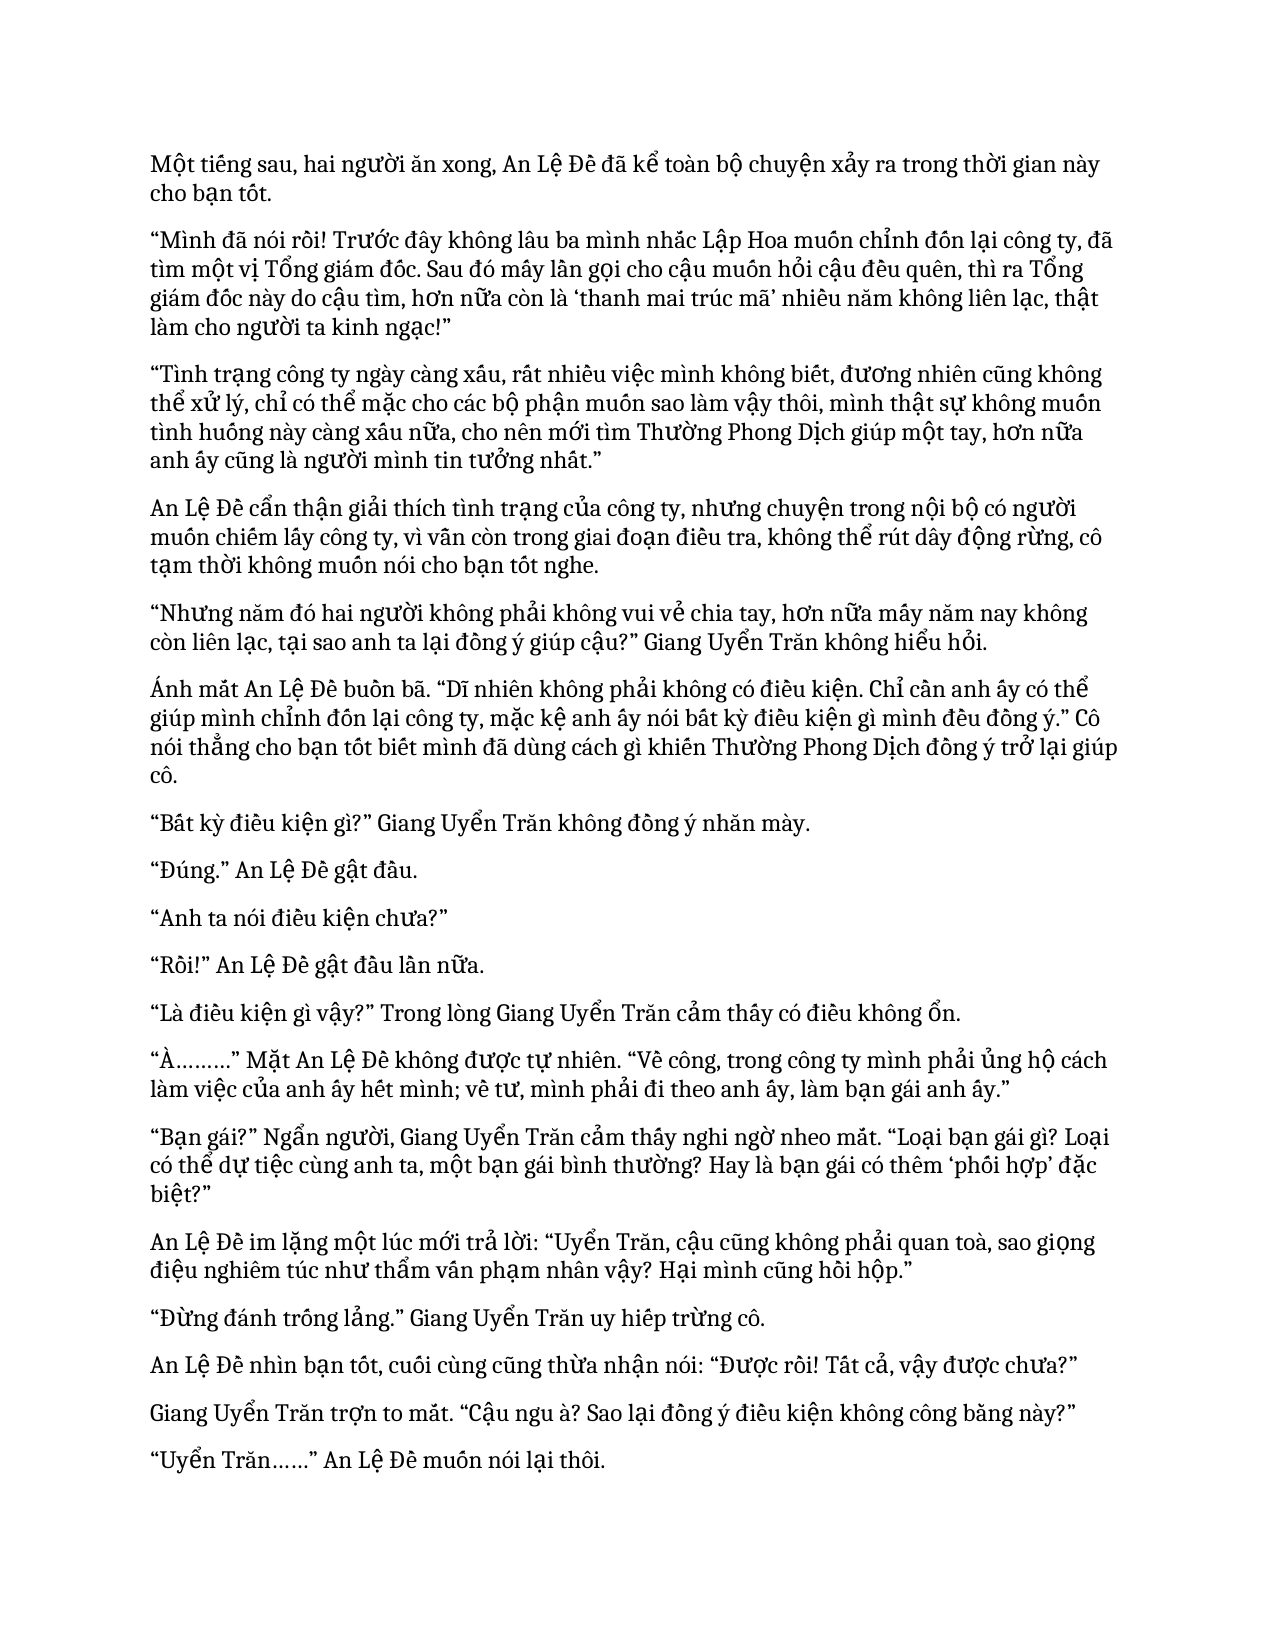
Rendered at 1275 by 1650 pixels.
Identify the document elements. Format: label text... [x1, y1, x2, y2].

text “Uyển Trăn……” An Lệ Đề muốn nói lại thôi. [150, 1446, 1125, 1475]
text Ánh mắt An Lệ Đề buồn bã. “Dĩ nhiên không phải không có điều kiện. Chỉ cần anh ấy có thể giúp mình chỉnh đốn lại công ty, mặc kệ anh ấy nói bất kỳ điều kiện gì mình đều đồng ý.” Cô nói thẳng cho bạn tốt biết mình đã dùng cách gì khiến Thường Phong Dịch đồng ý trở lại giúp cô. [150, 675, 1125, 790]
text “Rồi!” An Lệ Đề gật đầu lần nữa. [150, 951, 1125, 980]
text “Đừng đánh trống lảng.” Giang Uyển Trăn uy hiếp trừng cô. [150, 1304, 1125, 1332]
text An Lệ Đề cẩn thận giải thích tình trạng của công ty, nhưng chuyện trong nội bộ có người muốn chiếm lấy công ty, vì vẫn còn trong giai đoạn điều tra, không thể rút dây động rừng, cô tạm thời không muốn nói cho bạn tốt nghe. [150, 494, 1125, 580]
text “Bạn gái?” Ngẩn người, Giang Uyển Trăn cảm thấy nghi ngờ nheo mắt. “Loại bạn gái gì? Loại có thể dự tiệc cùng anh ta, một bạn gái bình thường? Hay là bạn gái có thêm ‘phối hợp’ đặc biệt?” [150, 1122, 1125, 1209]
text “À………” Mặt An Lệ Đề không được tự nhiên. “Về công, trong công ty mình phải ủng hộ cách làm việc của anh ấy hết mình; về tư, mình phải đi theo anh ấy, làm bạn gái anh ấy.” [150, 1046, 1125, 1104]
text Giang Uyển Trăn trợn to mắt. “Cậu ngu à? Sao lại đồng ý điều kiện không công bằng này?” [150, 1399, 1125, 1427]
text “Đúng.” An Lệ Đề gật đầu. [150, 856, 1125, 885]
text “Mình đã nói rồi! Trước đây không lâu ba mình nhắc Lập Hoa muốn chỉnh đốn lại công ty, đã tìm một vị Tổng giám đốc. Sau đó mấy lần gọi cho cậu muốn hỏi cậu đều quên, thì ra Tổng giám đốc này do cậu tìm, hơn nữa còn là ‘thanh mai trúc mã’ nhiều năm không liên lạc, thật làm cho người ta kinh ngạc!” [150, 226, 1125, 341]
text “Nhưng năm đó hai người không phải không vui vẻ chia tay, hơn nữa mấy năm nay không còn liên lạc, tại sao anh ta lại đồng ý giúp cậu?” Giang Uyển Trăn không hiểu hỏi. [150, 599, 1125, 656]
text “Là điều kiện gì vậy?” Trong lòng Giang Uyển Trăn cảm thấy có điều không ổn. [150, 999, 1125, 1027]
text “Anh ta nói điều kiện chưa?” [150, 904, 1125, 932]
text An Lệ Đề nhìn bạn tốt, cuối cùng cũng thừa nhận nói: “Được rồi! Tất cả, vậy được chưa?” [150, 1351, 1125, 1380]
text “Tình trạng công ty ngày càng xấu, rất nhiều việc mình không biết, đương nhiên cũng không thể xử lý, chỉ có thể mặc cho các bộ phận muốn sao làm vậy thôi, mình thật sự không muốn tình huống này càng xấu nữa, cho nên mới tìm Thường Phong Dịch giúp một tay, hơn nữa anh ấy cũng là người mình tin tưởng nhất.” [150, 360, 1125, 475]
text An Lệ Đề im lặng một lúc mới trả lời: “Uyển Trăn, cậu cũng không phải quan toà, sao giọng điệu nghiêm túc như thẩm vấn phạm nhân vậy? Hại mình cũng hồi hộp.” [150, 1227, 1125, 1285]
text “Bất kỳ điều kiện gì?” Giang Uyển Trăn không đồng ý nhăn mày. [150, 809, 1125, 837]
text Một tiếng sau, hai người ăn xong, An Lệ Đề đã kể toàn bộ chuyện xảy ra trong thời gian này cho bạn tốt. [150, 150, 1125, 207]
